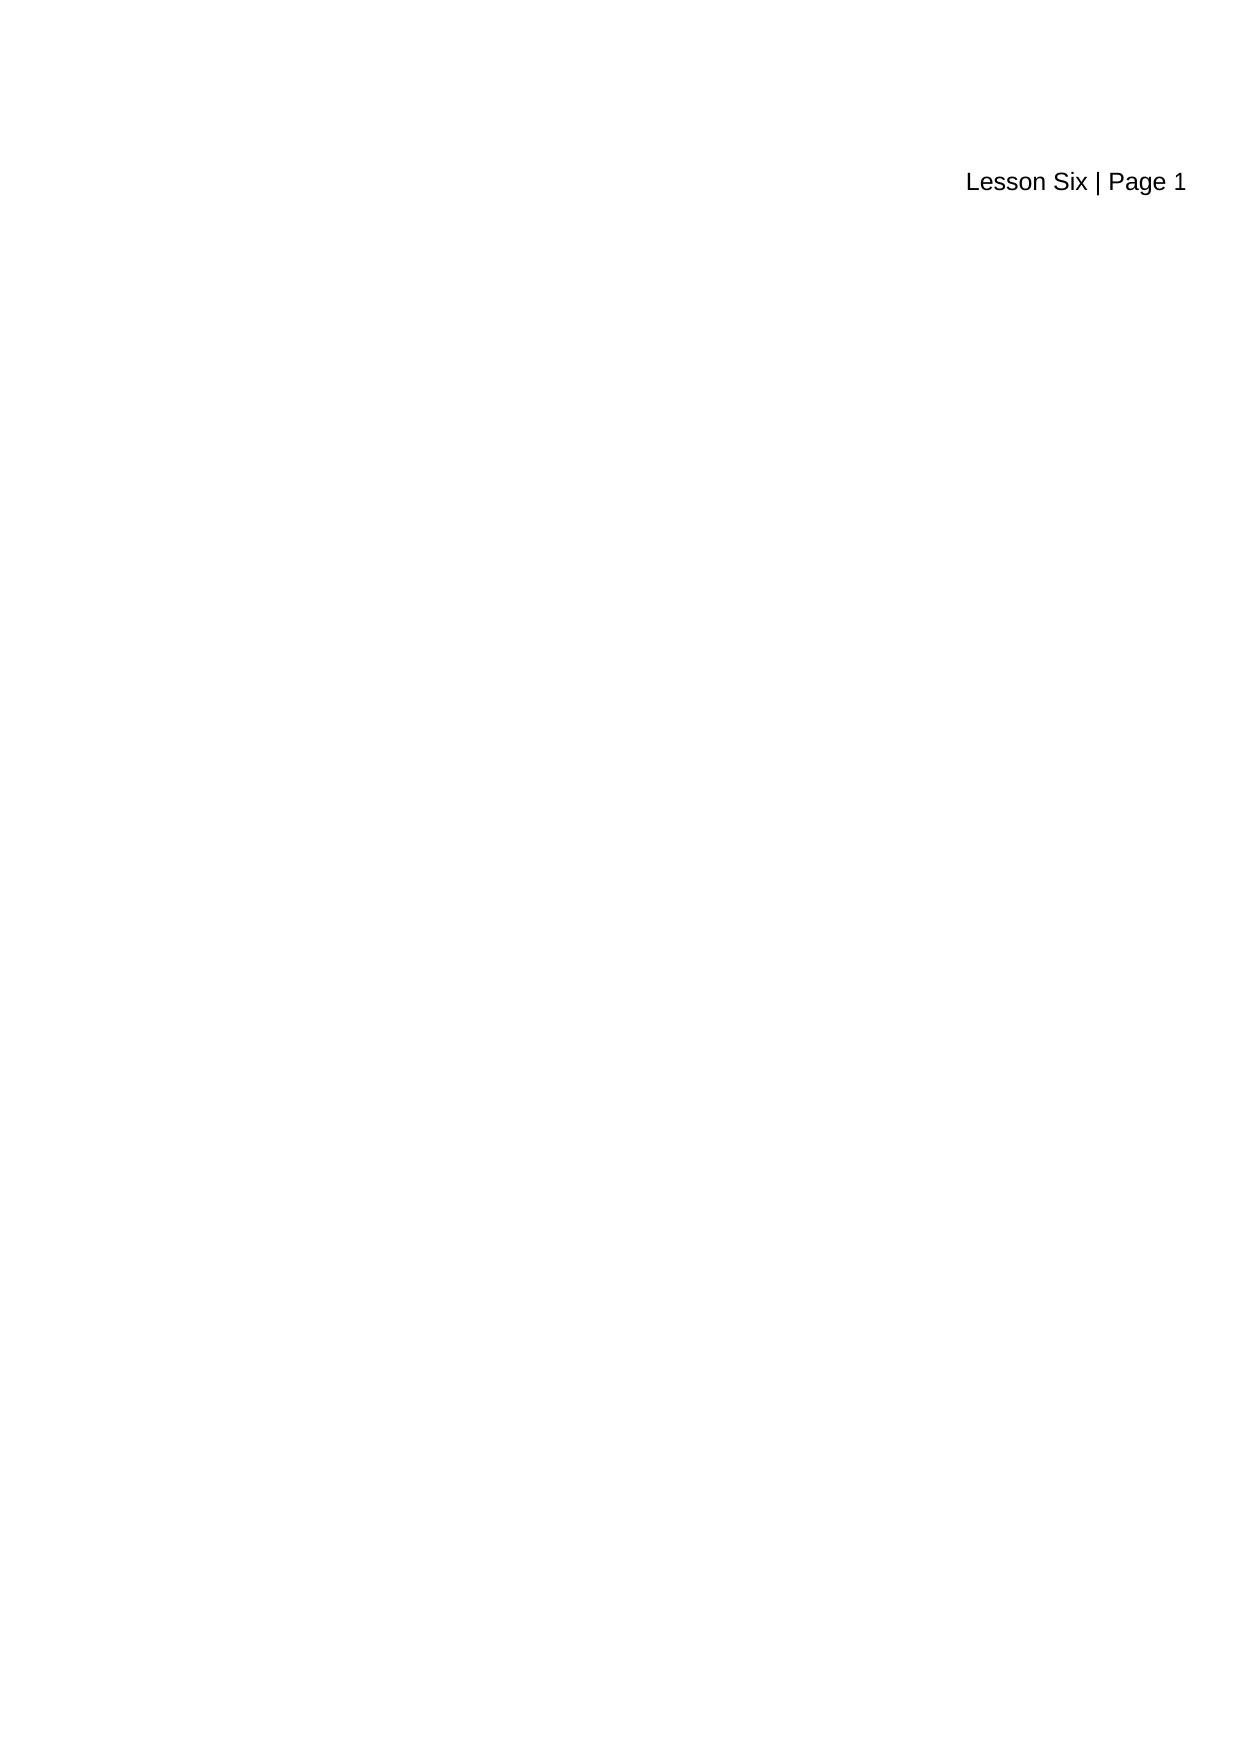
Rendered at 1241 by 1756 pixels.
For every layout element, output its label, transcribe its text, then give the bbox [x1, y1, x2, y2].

text Lesson Six | Page 1 [39, 167, 1186, 195]
